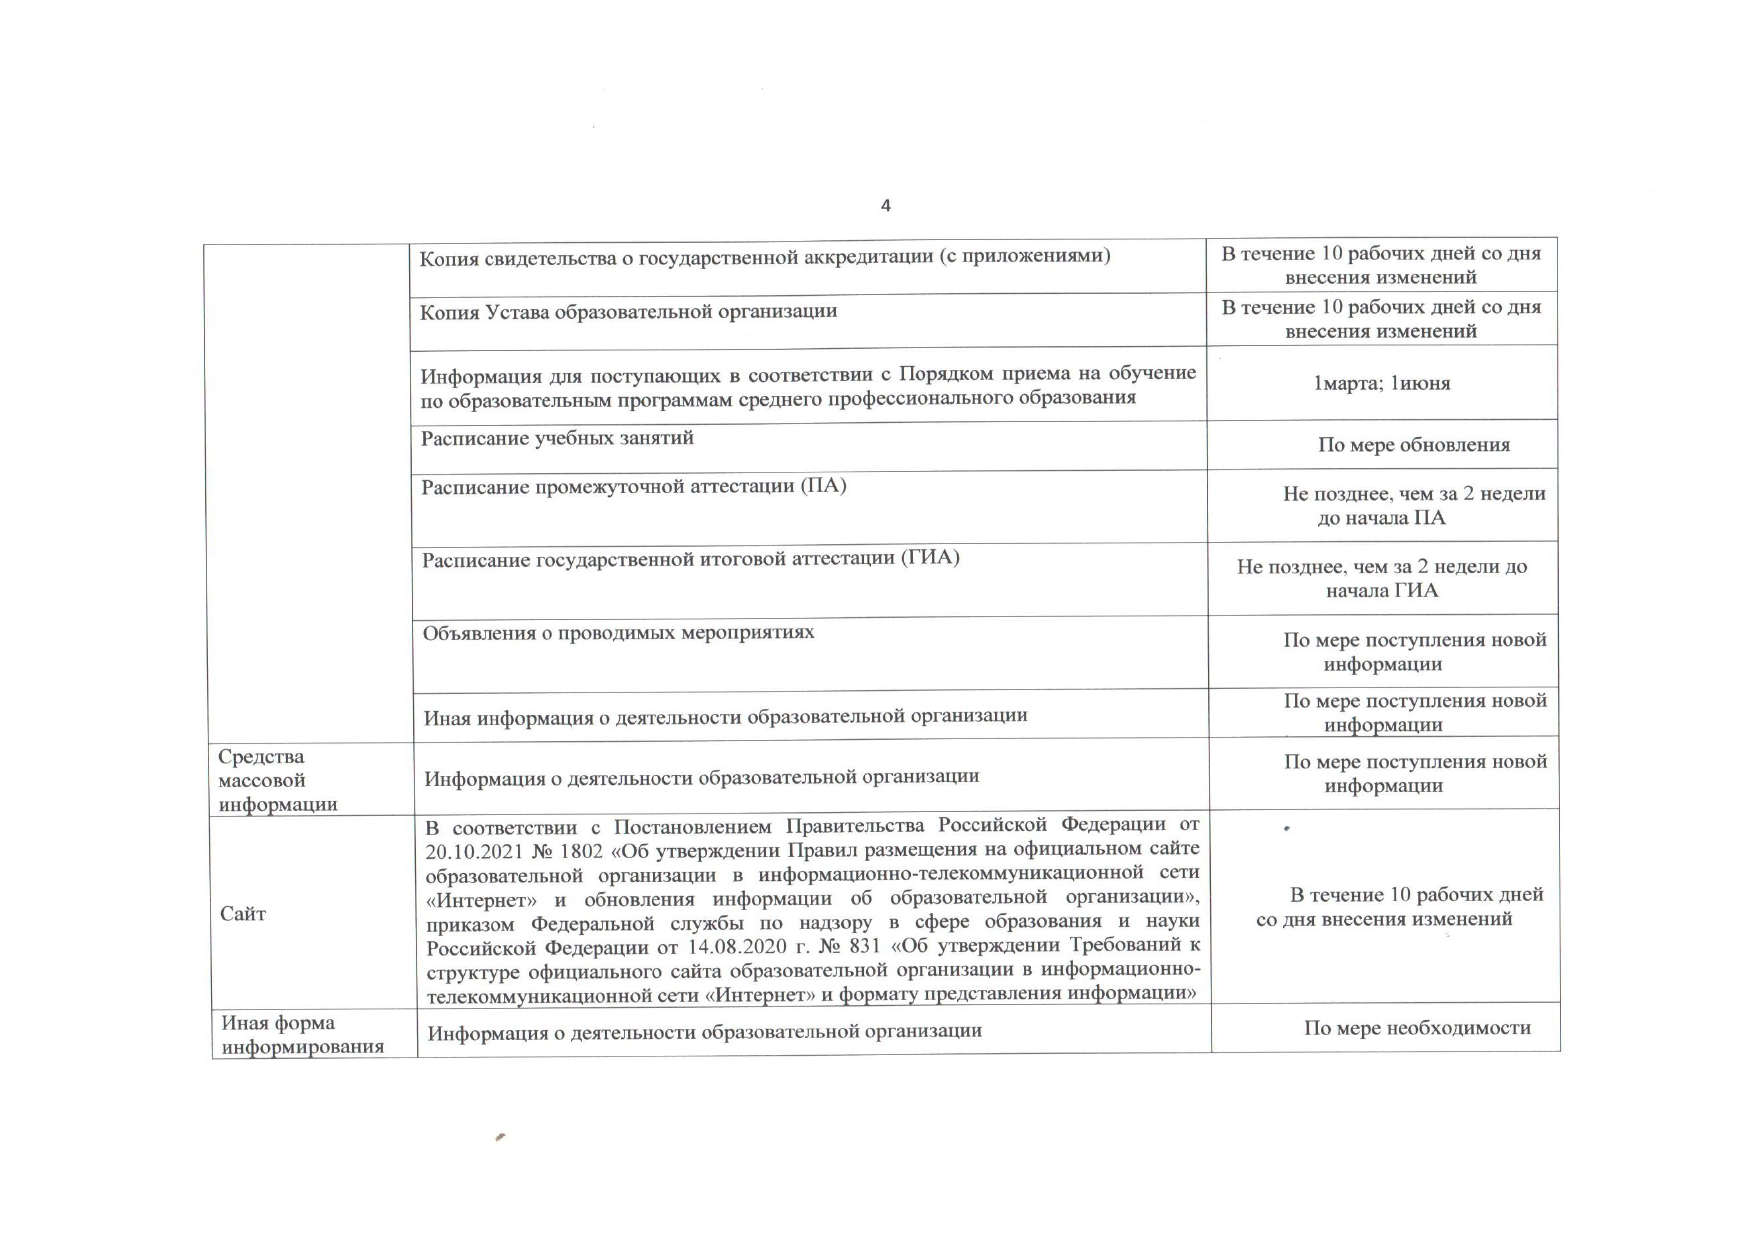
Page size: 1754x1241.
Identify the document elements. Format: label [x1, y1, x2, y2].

picture [118, 88, 1667, 1147]
